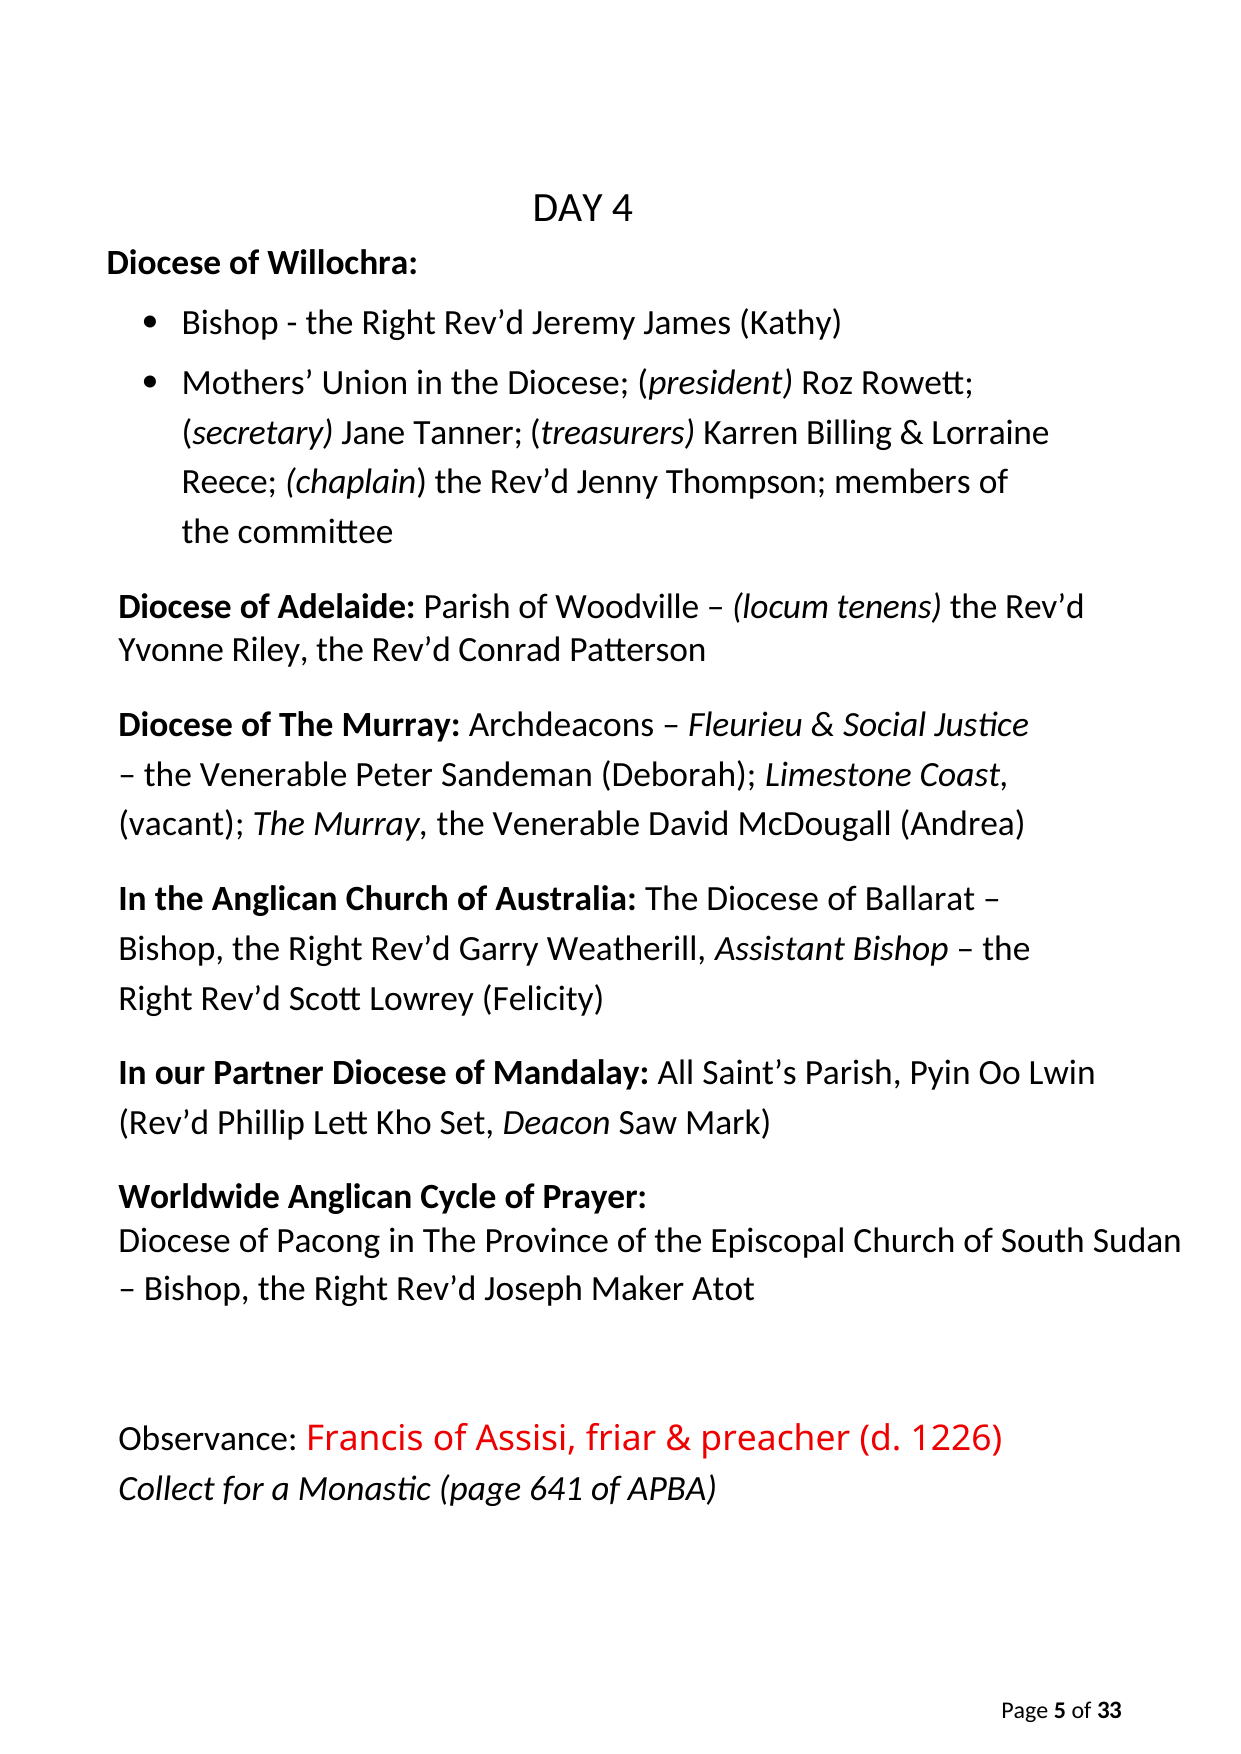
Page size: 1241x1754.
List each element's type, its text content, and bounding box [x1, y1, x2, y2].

text Diocese of Willochra: [106, 240, 1059, 283]
list Mothers’ Union in the Diocese; (president) Roz Rowett; (secretary) Jane Tanner; (treasurers) Karren Billing & Lorraine Reece; (chaplain) the Rev’d Jenny Thompson; members of the committee [144, 360, 1059, 552]
text Diocese of Pacong in The Province of the Episcopal Church of South Sudan – Bishop, the Right Rev’d Joseph Maker Atot [118, 1218, 1186, 1309]
text Diocese of Adelaide: Parish of Woodville – (locum tenens) the Rev’d Yvonne Riley, the Rev’d Conrad Patterson [118, 584, 1186, 670]
list Bishop - the Right Rev’d Jeremy James (Kathy) [144, 300, 1059, 343]
text In our Partner Diocese of Mandalay: All Saint’s Parish, Pyin Oo Lwin (Rev’d Phillip Lett Kho Set, Deacon Saw Mark) [118, 1050, 1105, 1143]
text DAY 4 [106, 181, 1059, 232]
text Observance: Francis of Assisi, friar & preacher (d. 1226) Collect for a Monastic (page 641 of APBA) [118, 1413, 1186, 1509]
text In the Anglican Church of Australia: The Diocese of Ballarat – Bishop, the Right Rev’d Garry Weatherill, Assistant Bishop – the Right Rev’d Scott Lowrey (Felicity) [118, 876, 1105, 1019]
text Worldwide Anglican Cycle of Prayer: [118, 1174, 1186, 1218]
text Diocese of The Murray: Archdeacons – Fleurieu & Social Justice – the Venerable Peter Sandeman (Deborah); Limestone Coast, (vacant); The Murray, the Venerable David McDougall (Andrea) [118, 702, 1039, 844]
